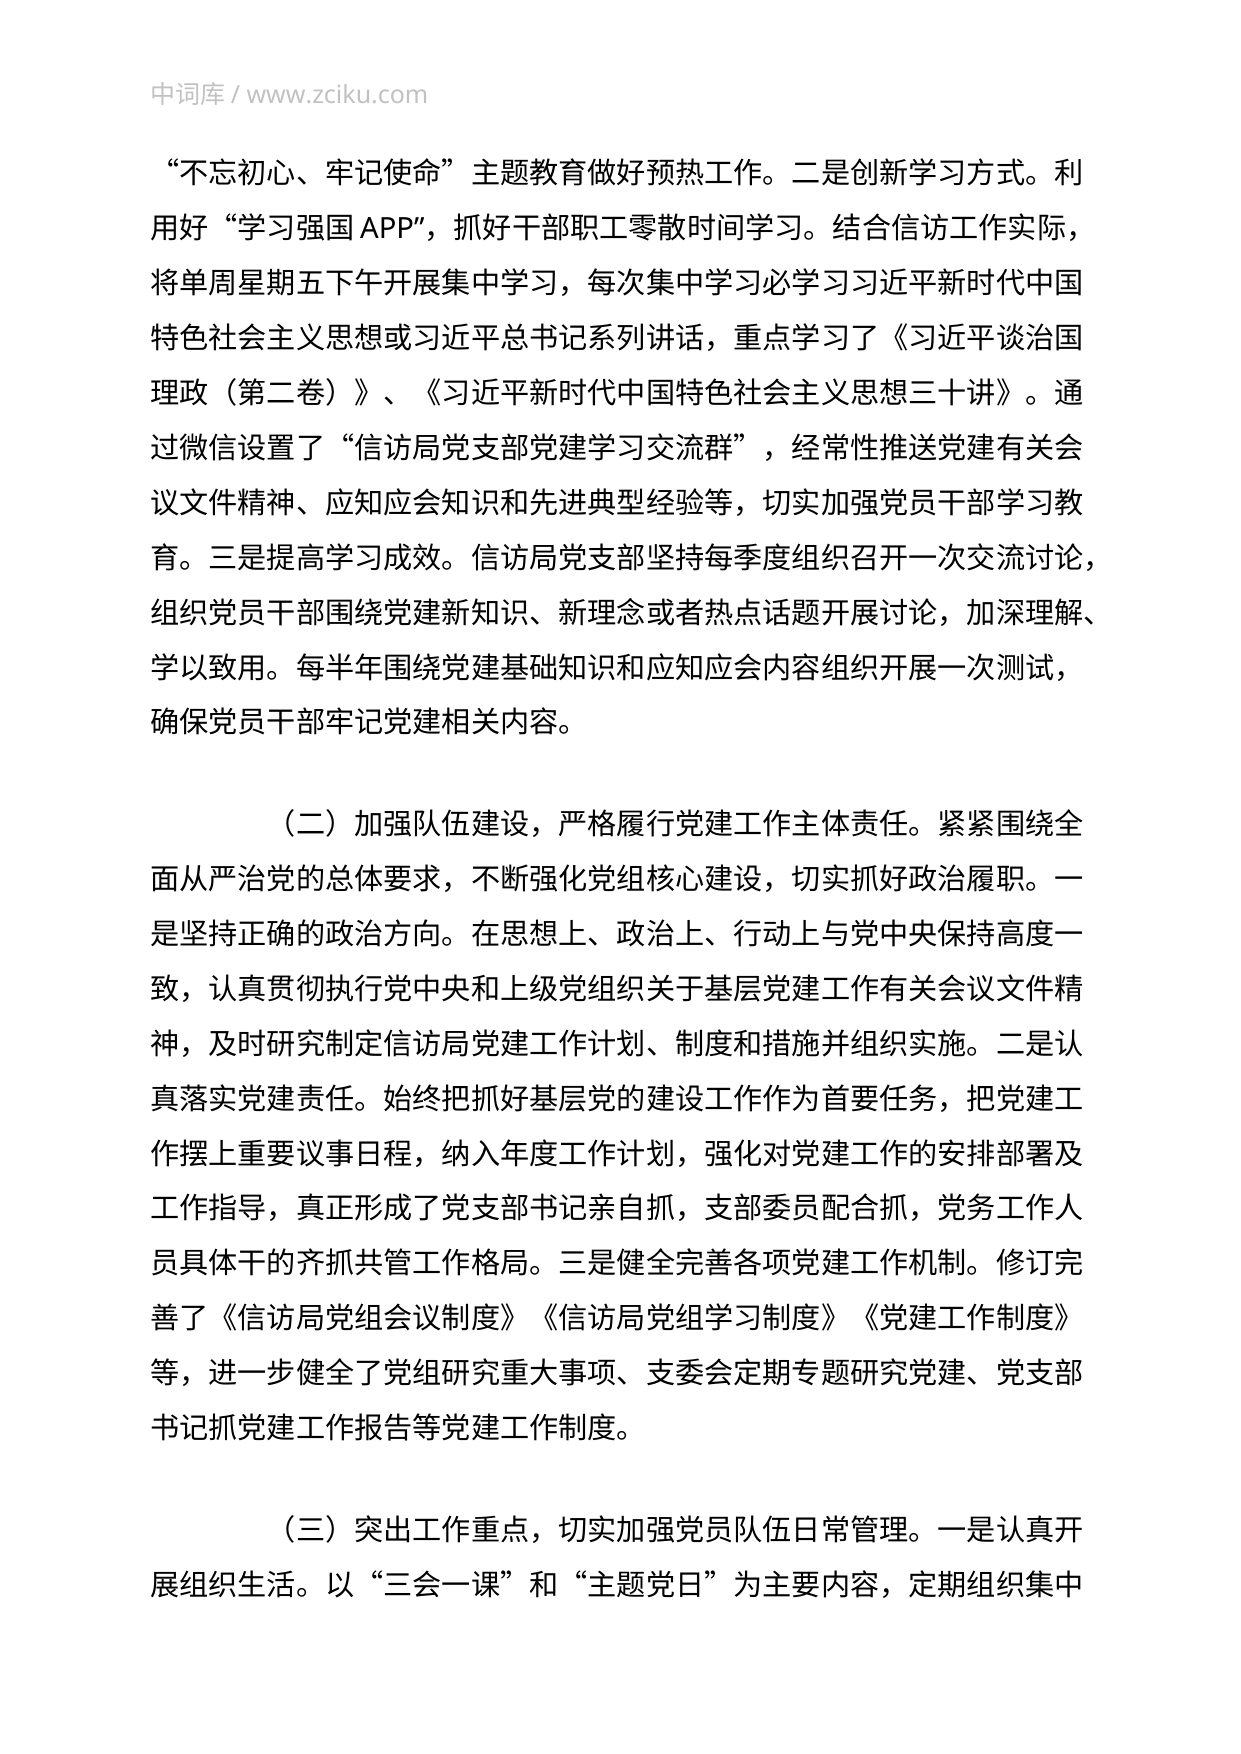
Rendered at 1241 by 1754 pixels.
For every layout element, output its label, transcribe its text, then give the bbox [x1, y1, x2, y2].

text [150, 150, 1090, 741]
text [150, 1506, 1090, 1604]
text （二）加强队伍建设，严格履行党建工作主体责任。紧紧围绕全面从严治党的总体要求，不断强化党组核心建设，切实抓好政治履职。一是坚持正确的政治方向。在思想上、政治上、行动上与党中央保持高度一致，认真贯彻执行党中央和上级党组织关于基层党建工作有关会议文件精神，及时研究制定信访局党建工作计划、制度和措施并组织实施。二是认真落实党建责任。始终把抓好基层党的建设工作作为首要任务，把党建工作摆上重要议事日程，纳入年度工作计划，强化对党建工作的安排部署及工作指导，真正形成了党支部书记亲自抓，支部委员配合抓，党务工作人员具体干的齐抓共管工作格局。三是健全完善各项党建工作机制。修订完善了《信访局党组会议制度》《信访局党组学习制度》《党建工作制度》等，进一步健全了党组研究重大事项、支委会定期专题研究党建、党支部书记抓党建工作报告等党建工作制度。 [150, 801, 1090, 1447]
